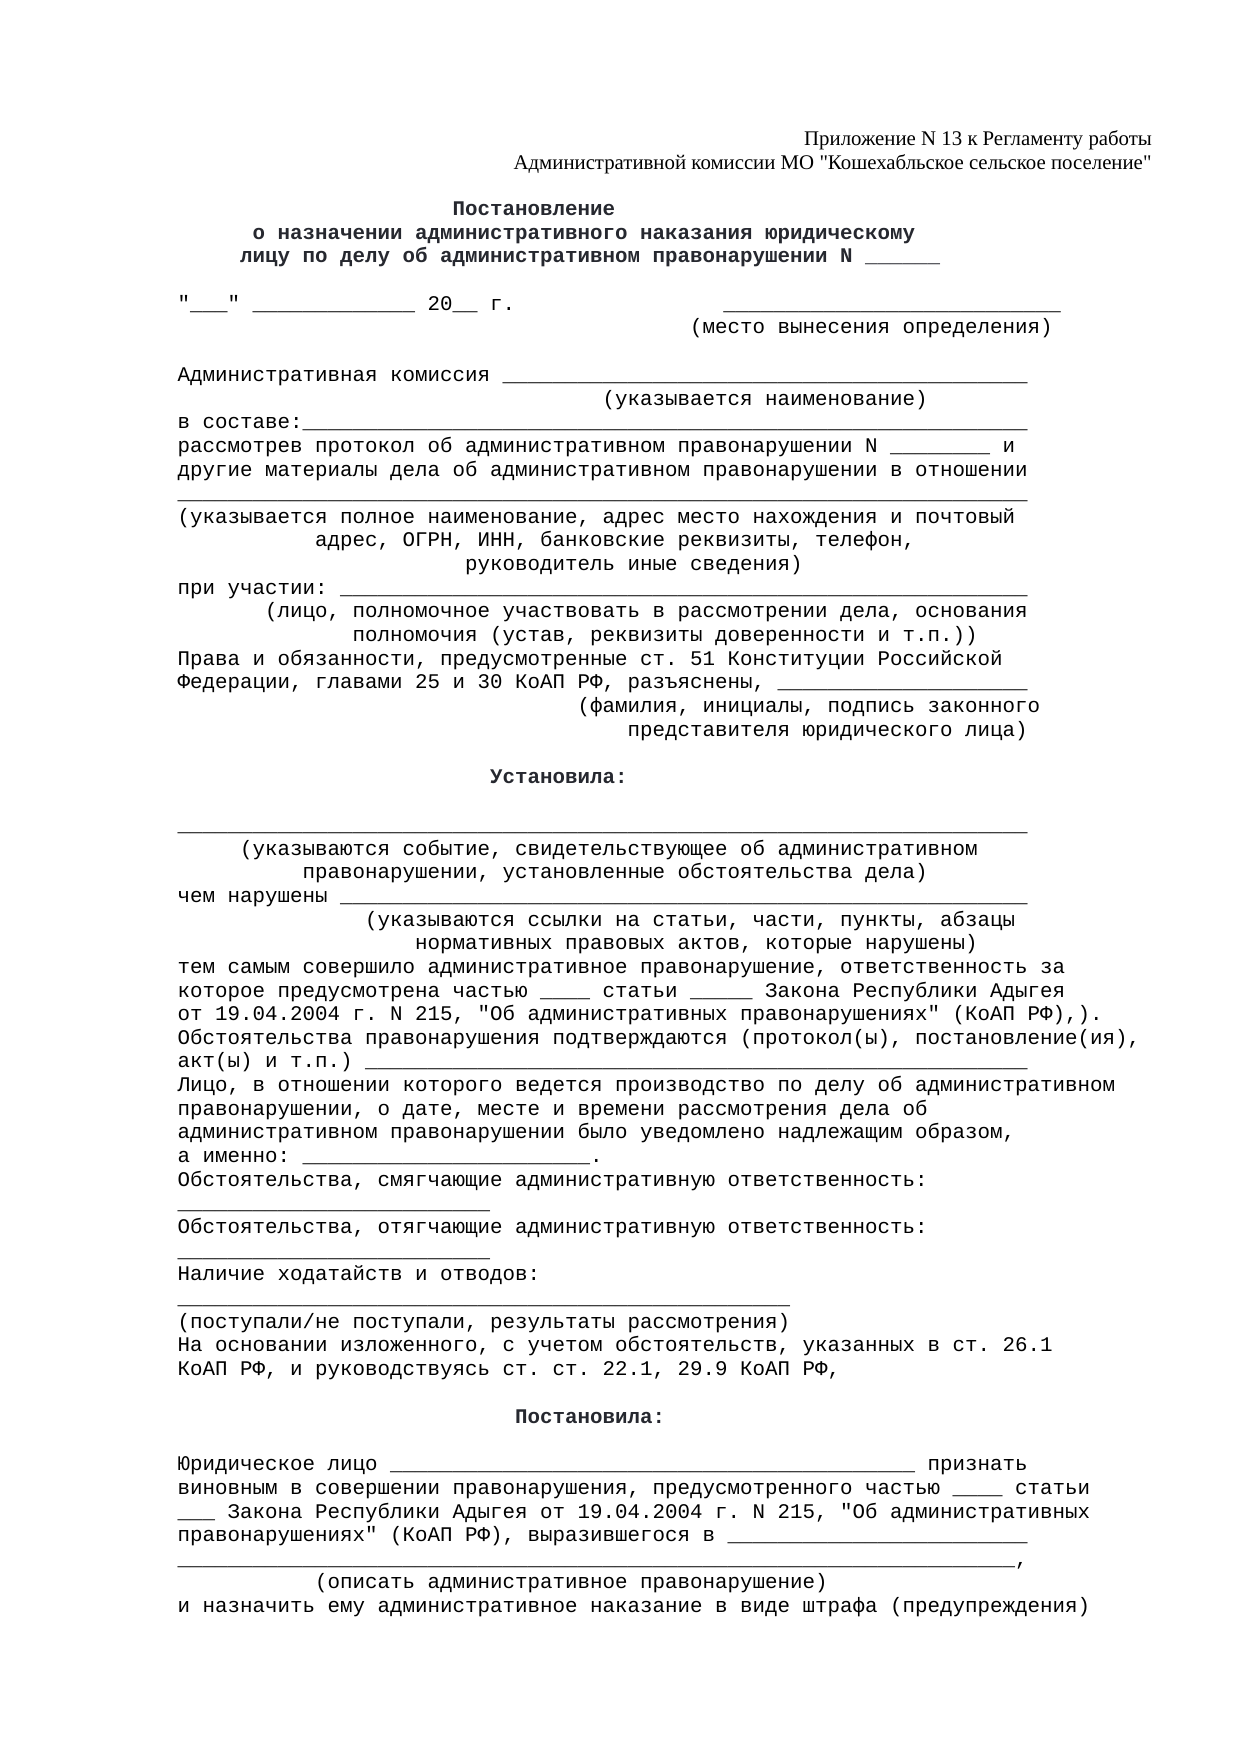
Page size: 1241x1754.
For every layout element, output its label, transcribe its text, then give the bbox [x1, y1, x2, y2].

text при участии: _______________________________________________________ [177, 577, 1152, 600]
text ___ Закона Республики Адыгея от 19.04.2004 г. N 215, "Об административных [177, 1501, 1152, 1524]
text лицу по делу об административном правонарушении N ______ [177, 245, 1152, 269]
text полномочия (устав, реквизиты доверенности и т.п.)) [177, 624, 1152, 648]
text правонарушении, о дате, месте и времени рассмотрения дела об [177, 1098, 1152, 1121]
text тем самым совершило административное правонарушение, ответственность за [177, 956, 1152, 979]
text ____________________________________________________________________ [177, 814, 1152, 838]
text представителя юридического лица) [177, 719, 1152, 742]
text Обстоятельства, отягчающие административную ответственность: [177, 1216, 1152, 1240]
text рассмотрев протокол об административном правонарушении N ________ и [177, 435, 1152, 458]
text Административная комиссия __________________________________________ [177, 364, 1152, 388]
text нормативных правовых актов, которые нарушены) [177, 932, 1152, 956]
text которое предусмотрена частью ____ статьи _____ Закона Республики Адыгея [177, 979, 1152, 1003]
text Лицо, в отношении которого ведется производство по делу об административном [177, 1074, 1152, 1098]
text (описать административное правонарушение) [177, 1572, 1152, 1595]
text (указывается наименование) [177, 388, 1152, 411]
text КоАП РФ, и руководствуясь ст. ст. 22.1, 29.9 КоАП РФ, [177, 1358, 1152, 1382]
text _________________________________________________ [177, 1287, 1152, 1311]
text а именно: _______________________. [177, 1145, 1152, 1169]
text _________________________ [177, 1240, 1152, 1263]
text акт(ы) и т.п.) _____________________________________________________ [177, 1051, 1152, 1074]
text (место вынесения определения) [177, 316, 1152, 340]
text Обстоятельства правонарушения подтверждаются (протокол(ы), постановление(ия), [177, 1027, 1152, 1051]
text в составе:__________________________________________________________ [177, 411, 1152, 435]
text адрес, ОГРН, ИНН, банковские реквизиты, телефон, [177, 529, 1152, 553]
text Права и обязанности, предусмотренные ст. 51 Конституции Российской [177, 648, 1152, 671]
text ____________________________________________________________________ [177, 482, 1152, 506]
text и назначить ему административное наказание в виде штрафа (предупреждения) [177, 1595, 1152, 1619]
text правонарушениях" (КоАП РФ), выразившегося в ________________________ [177, 1524, 1152, 1548]
text административном правонарушении было уведомлено надлежащим образом, [177, 1121, 1152, 1145]
text руководитель иные сведения) [177, 553, 1152, 577]
text о назначении административного наказания юридическому [177, 222, 1152, 245]
text от 19.04.2004 г. N 215, "Об административных правонарушениях" (КоАП РФ),). [177, 1003, 1152, 1027]
text (лицо, полномочное участвовать в рассмотрении дела, основания [177, 600, 1152, 624]
text чем нарушены _______________________________________________________ [177, 885, 1152, 909]
text Обстоятельства, смягчающие административную ответственность: [177, 1169, 1152, 1192]
text Установила: [177, 766, 1152, 790]
text виновным в совершении правонарушения, предусмотренного частью ____ статьи [177, 1477, 1152, 1501]
text На основании изложенного, с учетом обстоятельств, указанных в ст. 26.1 [177, 1334, 1152, 1358]
text (указываются событие, свидетельствующее об административном [177, 838, 1152, 861]
text (фамилия, инициалы, подпись законного [177, 695, 1152, 719]
text Приложение N 13 к Регламенту работы [177, 126, 1152, 150]
text правонарушении, установленные обстоятельства дела) [177, 861, 1152, 885]
text Федерации, главами 25 и 30 КоАП РФ, разъяснены, ____________________ [177, 671, 1152, 695]
text Юридическое лицо __________________________________________ признать [177, 1453, 1152, 1477]
text ___________________________________________________________________, [177, 1548, 1152, 1572]
text Постановление [177, 198, 1152, 222]
text другие материалы дела об административном правонарушении в отношении [177, 458, 1152, 482]
text Постановила: [177, 1406, 1152, 1429]
text "___" _____________ 20__ г. ___________________________ [177, 293, 1152, 316]
text _________________________ [177, 1192, 1152, 1216]
text (поступали/не поступали, результаты рассмотрения) [177, 1311, 1152, 1334]
text Административной комиссии МО "Кошехабльское сельское поселение" [177, 150, 1152, 174]
text Наличие ходатайств и отводов: [177, 1263, 1152, 1287]
text (указывается полное наименование, адрес место нахождения и почтовый [177, 506, 1152, 529]
text (указываются ссылки на статьи, части, пункты, абзацы [177, 909, 1152, 932]
